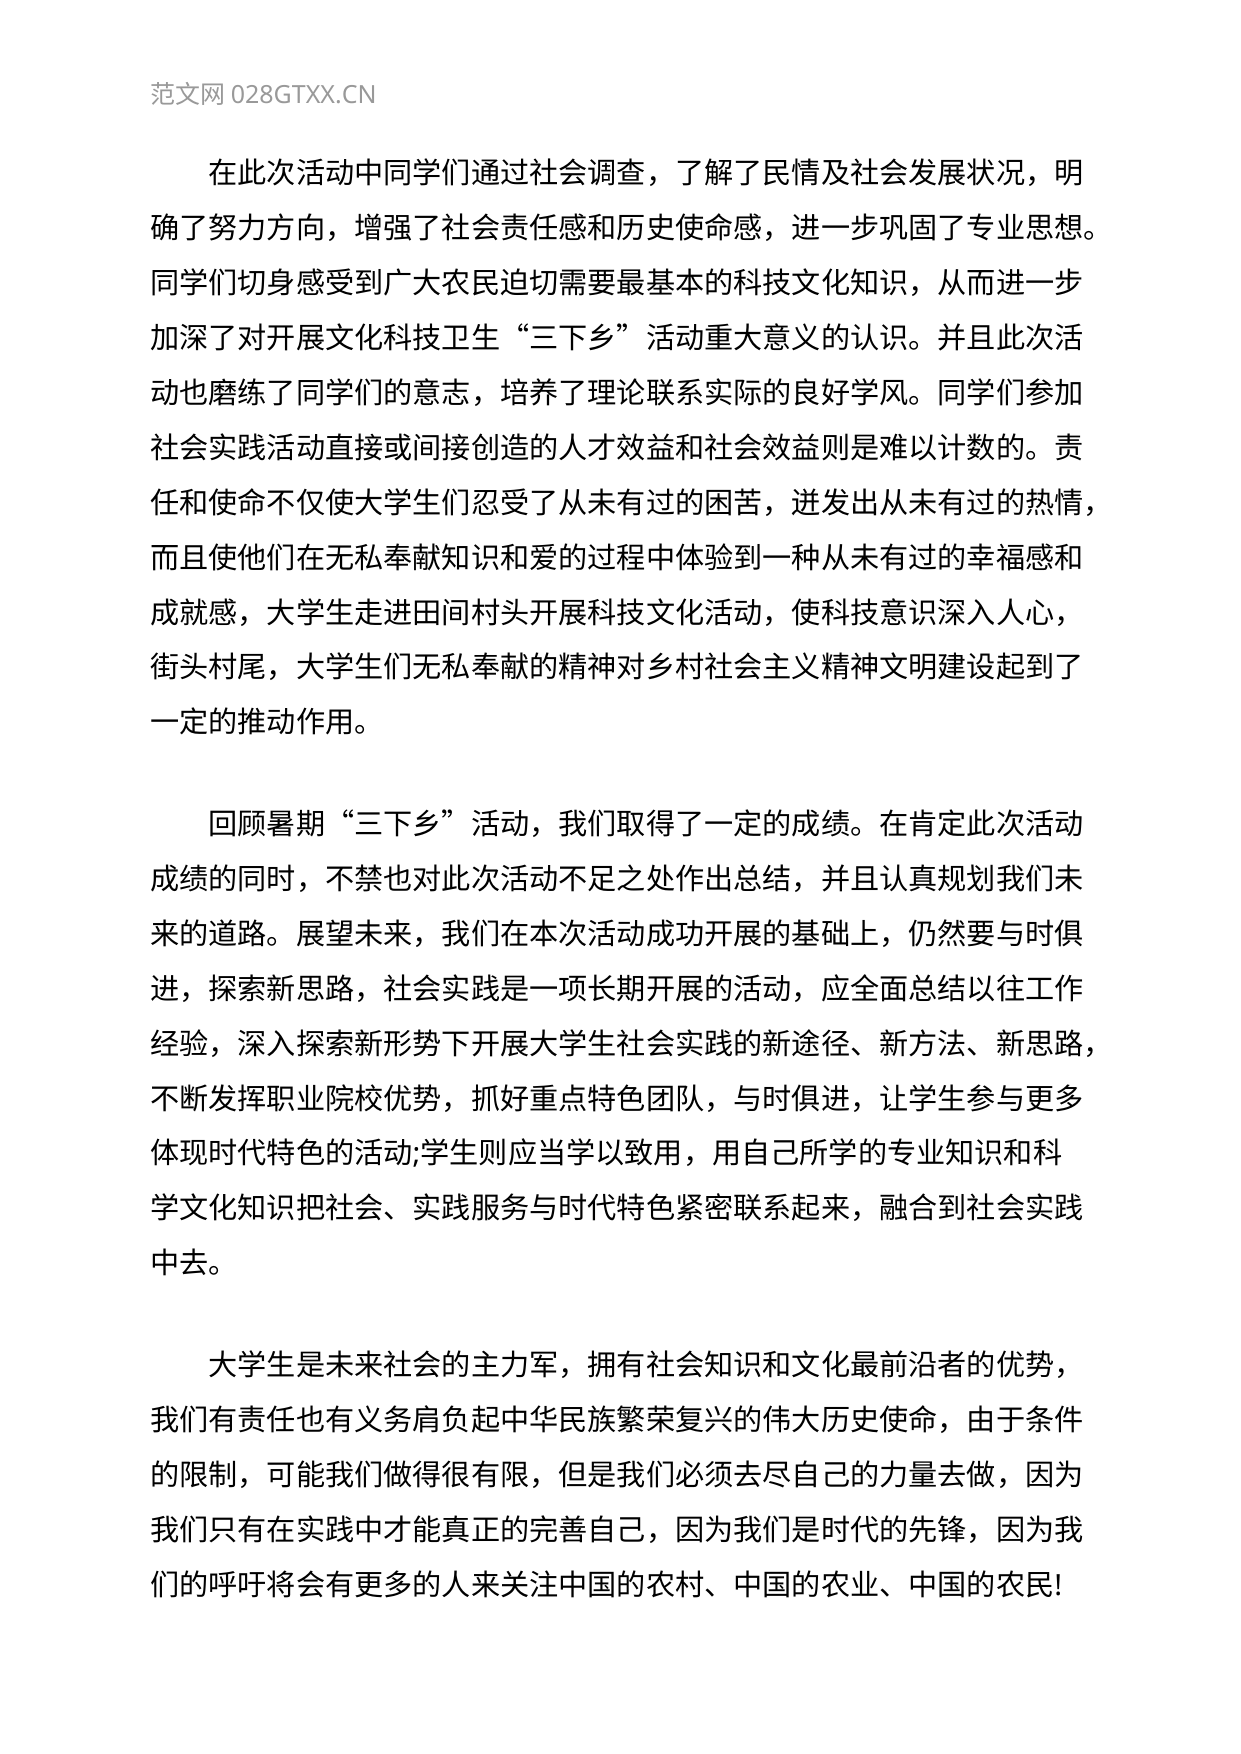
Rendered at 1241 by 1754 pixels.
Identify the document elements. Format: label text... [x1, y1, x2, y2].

text 在此次活动中同学们通过社会调查，了解了民情及社会发展状况，明确了努力方向，增强了社会责任感和历史使命感，进一步巩固了专业思想。同学们切身感受到广大农民迫切需要最基本的科技文化知识，从而进一步加深了对开展文化科技卫生“三下乡”活动重大意义的认识。并且此次活动也磨练了同学们的意志，培养了理论联系实际的良好学风。同学们参加社会实践活动直接或间接创造的人才效益和社会效益则是难以计数的。责任和使命不仅使大学生们忍受了从未有过的困苦，迸发出从未有过的热情，而且使他们在无私奉献知识和爱的过程中体验到一种从未有过的幸福感和成就感，大学生走进田间村头开展科技文化活动，使科技意识深入人心，街头村尾，大学生们无私奉献的精神对乡村社会主义精神文明建设起到了一定的推动作用。 [150, 150, 1090, 741]
text 大学生是未来社会的主力军，拥有社会知识和文化最前沿者的优势，我们有责任也有义务肩负起中华民族繁荣复兴的伟大历史使命，由于条件的限制，可能我们做得很有限，但是我们必须去尽自己的力量去做，因为我们只有在实践中才能真正的完善自己，因为我们是时代的先锋，因为我们的呼吁将会有更多的人来关注中国的农村、中国的农业、中国的农民! [150, 1342, 1090, 1604]
text 回顾暑期“三下乡”活动，我们取得了一定的成绩。在肯定此次活动成绩的同时，不禁也对此次活动不足之处作出总结，并且认真规划我们未来的道路。展望未来，我们在本次活动成功开展的基础上，仍然要与时俱进，探索新思路，社会实践是一项长期开展的活动，应全面总结以往工作经验，深入探索新形势下开展大学生社会实践的新途径、新方法、新思路，不断发挥职业院校优势，抓好重点特色团队，与时俱进，让学生参与更多体现时代特色的活动;学生则应当学以致用，用自己所学的专业知识和科学文化知识把社会、实践服务与时代特色紧密联系起来，融合到社会实践中去。 [150, 801, 1090, 1282]
